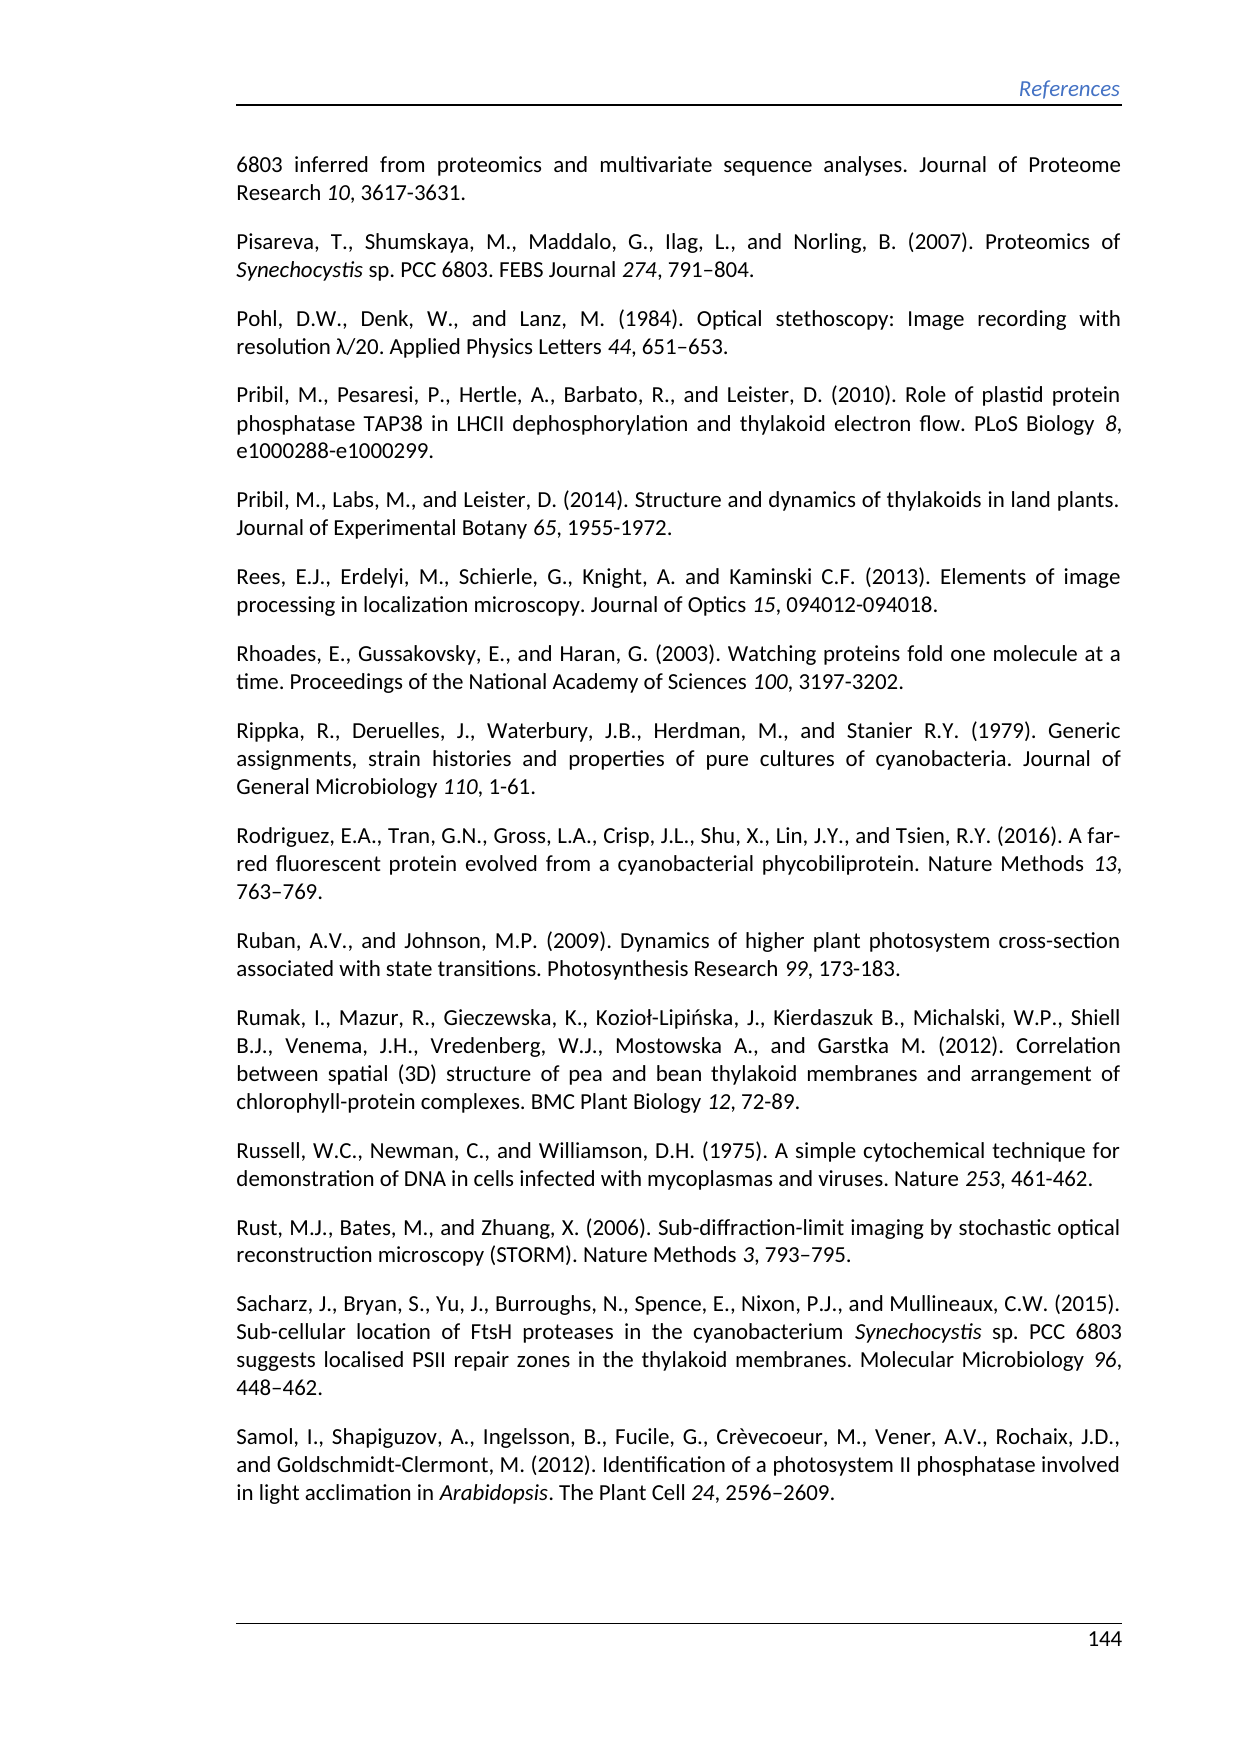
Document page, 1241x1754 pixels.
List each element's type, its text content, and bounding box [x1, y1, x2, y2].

text Rippka, R., Deruelles, J., Waterbury, J.B., Herdman, M., and Stanier R.Y. (1979). Generic assignments, strain histories and properties of pure cultures of cyanobacteria. Journal of General Microbiology 110, 1-61. [236, 716, 1122, 800]
text Pisareva, T., Shumskaya, M., Maddalo, G., Ilag, L., and Norling, B. (2007). Proteomics of Synechocystis sp. PCC 6803. FEBS Journal 274, 791–804. [236, 227, 1122, 283]
text Rumak, I., Mazur, R., Gieczewska, K., Kozioł-Lipińska, J., Kierdaszuk B., Michalski, W.P., Shiell B.J., Venema, J.H., Vredenberg, W.J., Mostowska A., and Garstka M. (2012). Correlation between spatial (3D) structure of pea and bean thylakoid membranes and arrangement of chlorophyll-protein complexes. BMC Plant Biology 12, 72-89. [236, 1003, 1122, 1115]
text Rhoades, E., Gussakovsky, E., and Haran, G. (2003). Watching proteins fold one molecule at a time. Proceedings of the National Academy of Sciences 100, 3197-3202. [236, 639, 1122, 695]
text Samol, I., Shapiguzov, A., Ingelsson, B., Fucile, G., Crèvecoeur, M., Vener, A.V., Rochaix, J.D., and Goldschmidt-Clermont, M. (2012). Identification of a photosystem II phosphatase involved in light acclimation in Arabidopsis. The Plant Cell 24, 2596–2609. [236, 1422, 1122, 1506]
text Sacharz, J., Bryan, S., Yu, J., Burroughs, N., Spence, E., Nixon, P.J., and Mullineaux, C.W. (2015). Sub-cellular location of FtsH proteases in the cyanobacterium Synechocystis sp. PCC 6803 suggests localised PSII repair zones in the thylakoid membranes. Molecular Microbiology 96, 448–462. [236, 1289, 1122, 1402]
text Pribil, M., Pesaresi, P., Hertle, A., Barbato, R., and Leister, D. (2010). Role of plastid protein phosphatase TAP38 in LHCII dephosphorylation and thylakoid electron flow. PLoS Biology 8, e1000288-e1000299. [236, 381, 1122, 465]
text Russell, W.C., Newman, C., and Williamson, D.H. (1975). A simple cytochemical technique for demonstration of DNA in cells infected with mycoplasmas and viruses. Nature 253, 461-462. [236, 1136, 1122, 1192]
text Pribil, M., Labs, M., and Leister, D. (2014). Structure and dynamics of thylakoids in land plants. Journal of Experimental Botany 65, 1955-1972. [236, 486, 1122, 542]
text Rodriguez, E.A., Tran, G.N., Gross, L.A., Crisp, J.L., Shu, X., Lin, J.Y., and Tsien, R.Y. (2016). A far-red fluorescent protein evolved from a cyanobacterial phycobiliprotein. Nature Methods 13, 763–769. [236, 821, 1122, 905]
text Pohl, D.W., Denk, W., and Lanz, M. (1984). Optical stethoscopy: Image recording with resolution λ/20. Applied Physics Letters 44, 651–653. [236, 304, 1122, 360]
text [236, 150, 1122, 206]
text Ruban, A.V., and Johnson, M.P. (2009). Dynamics of higher plant photosystem cross-section associated with state transitions. Photosynthesis Research 99, 173-183. [236, 926, 1122, 982]
text Rees, E.J., Erdelyi, M., Schierle, G., Knight, A. and Kaminski C.F. (2013). Elements of image processing in localization microscopy. Journal of Optics 15, 094012-094018. [236, 562, 1122, 618]
text Rust, M.J., Bates, M., and Zhuang, X. (2006). Sub-diffraction-limit imaging by stochastic optical reconstruction microscopy (STORM). Nature Methods 3, 793–795. [236, 1213, 1122, 1269]
